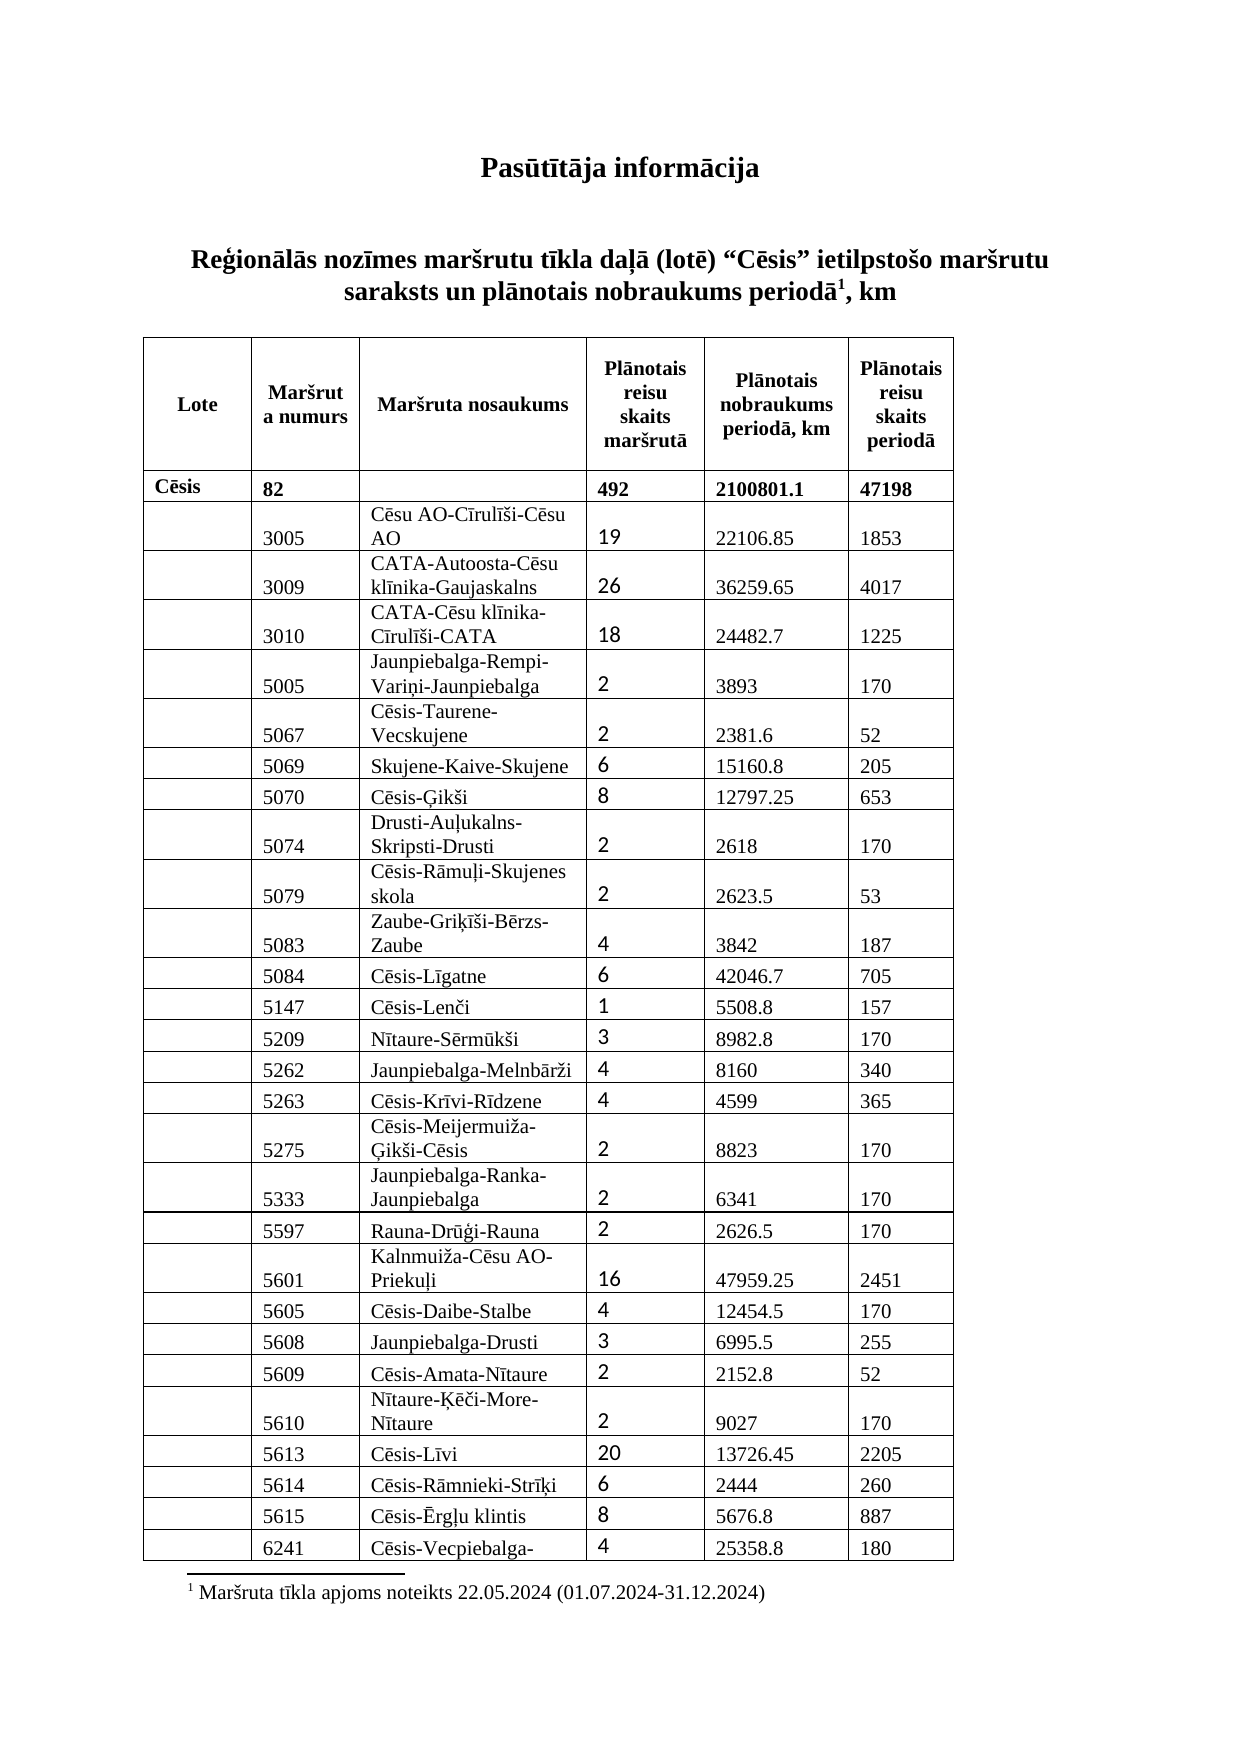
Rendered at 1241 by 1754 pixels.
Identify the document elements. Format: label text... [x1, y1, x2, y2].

table_cell 5074 [252, 810, 359, 858]
table_cell [144, 1213, 251, 1243]
table_cell Kalnmuiža-Cēsu AO-Priekuļi [360, 1244, 586, 1292]
table_header Plānotais nobraukums periodā, km [705, 338, 848, 470]
table_cell 6 [587, 748, 704, 778]
table_cell 187 [849, 909, 953, 957]
table_cell 5070 [252, 779, 359, 809]
table_cell Cēsis-Ērgļu klintis [360, 1498, 586, 1528]
table_cell Cēsis-Meijermuiža-Ģikši-Cēsis [360, 1114, 586, 1162]
table_cell 6 [587, 1467, 704, 1497]
table_cell Cēsis-Krīvi-Rīdzene [360, 1083, 586, 1113]
table_cell [144, 699, 251, 747]
table_cell 13726.45 [705, 1436, 848, 1466]
table_cell Cēsis-Daibe-Stalbe [360, 1293, 586, 1323]
table_cell 15160.8 [705, 748, 848, 778]
table_cell 2 [587, 1213, 704, 1243]
table_cell [144, 1387, 251, 1435]
table_cell 6241 [252, 1530, 359, 1560]
table_header Lote [144, 338, 251, 470]
table_cell 5605 [252, 1293, 359, 1323]
table_cell 2 [587, 810, 704, 858]
table_cell 157 [849, 989, 953, 1019]
table_cell Cēsis [144, 471, 251, 501]
table_cell 5601 [252, 1244, 359, 1292]
table_cell 2444 [705, 1467, 848, 1497]
table_cell CATA-Autoosta-Cēsu klīnika-Gaujaskalns [360, 551, 586, 599]
table_cell 180 [849, 1530, 953, 1560]
table_cell Jaunpiebalga-Melnbārži [360, 1052, 586, 1082]
table_cell [144, 1020, 251, 1051]
table_cell 5079 [252, 860, 359, 908]
table_cell 2 [587, 1387, 704, 1435]
table_cell [144, 1324, 251, 1354]
table_cell 2205 [849, 1436, 953, 1466]
table_cell Nītaure-Sērmūkši [360, 1020, 586, 1051]
table_cell 205 [849, 748, 953, 778]
table_cell [144, 600, 251, 648]
table_cell 5084 [252, 958, 359, 988]
table_cell [144, 810, 251, 858]
table_header Maršruta numurs [252, 338, 359, 470]
table_cell 82 [252, 471, 359, 501]
table_cell [144, 1163, 251, 1211]
table_cell [144, 779, 251, 809]
table_cell 260 [849, 1467, 953, 1497]
table_cell 170 [849, 1020, 953, 1051]
table_cell [144, 748, 251, 778]
table_cell 170 [849, 810, 953, 858]
table_cell [144, 1530, 251, 1560]
table_cell 170 [849, 1387, 953, 1435]
table_cell 5005 [252, 650, 359, 698]
table_cell [144, 1293, 251, 1323]
table_cell 170 [849, 650, 953, 698]
table_cell 8823 [705, 1114, 848, 1162]
table_cell 5615 [252, 1498, 359, 1528]
table_cell 2 [587, 1114, 704, 1162]
table_cell 25358.8 [705, 1530, 848, 1560]
table_cell 2152.8 [705, 1355, 848, 1386]
table_cell 5597 [252, 1213, 359, 1243]
table_cell 52 [849, 1355, 953, 1386]
table_cell 4017 [849, 551, 953, 599]
table_cell 36259.65 [705, 551, 848, 599]
table_cell 887 [849, 1498, 953, 1528]
table_cell 1225 [849, 600, 953, 648]
table_cell [144, 1114, 251, 1162]
table_cell CATA-Cēsu klīnika-Cīrulīši-CATA [360, 600, 586, 648]
table_cell 5613 [252, 1436, 359, 1466]
table_cell 3009 [252, 551, 359, 599]
table_cell 26 [587, 551, 704, 599]
table_cell 5083 [252, 909, 359, 957]
table_cell 19 [587, 502, 704, 550]
table_cell 8 [587, 1498, 704, 1528]
table_cell 9027 [705, 1387, 848, 1435]
table_cell 3010 [252, 600, 359, 648]
table_cell 3 [587, 1324, 704, 1354]
table_cell 340 [849, 1052, 953, 1082]
table_cell 24482.7 [705, 600, 848, 648]
table_cell 4 [587, 1083, 704, 1113]
table_cell 705 [849, 958, 953, 988]
table_cell [144, 1467, 251, 1497]
table_cell Nītaure-Ķēči-More-Nītaure [360, 1387, 586, 1435]
table_cell Zaube-Griķīši-Bērzs-Zaube [360, 909, 586, 957]
table_cell Cēsis-Rāmuļi-Skujenes skola [360, 860, 586, 908]
table_cell [144, 1436, 251, 1466]
table_cell 5067 [252, 699, 359, 747]
table_cell 2618 [705, 810, 848, 858]
table_cell 4 [587, 1530, 704, 1560]
table_cell 4599 [705, 1083, 848, 1113]
table_cell Cēsis-Rāmnieki-Strīķi [360, 1467, 586, 1497]
table_cell 170 [849, 1163, 953, 1211]
table_cell 6 [587, 958, 704, 988]
table_cell 5614 [252, 1467, 359, 1497]
table_cell 4 [587, 1052, 704, 1082]
table_cell 4 [587, 1293, 704, 1323]
table_cell 365 [849, 1083, 953, 1113]
table_cell 5610 [252, 1387, 359, 1435]
table_header Plānotais reisu skaits periodā [849, 338, 953, 470]
table_cell 1 [587, 989, 704, 1019]
table_cell Drusti-Auļukalns-Skripsti-Drusti [360, 810, 586, 858]
table_cell Cēsis-Lenči [360, 989, 586, 1019]
table_cell 6341 [705, 1163, 848, 1211]
table_cell 16 [587, 1244, 704, 1292]
table_cell 5263 [252, 1083, 359, 1113]
table_cell [144, 1052, 251, 1082]
table_cell 5508.8 [705, 989, 848, 1019]
table_cell [144, 989, 251, 1019]
table_cell 170 [849, 1293, 953, 1323]
text Pasūtītāja informācija [187, 150, 1053, 183]
table_cell 170 [849, 1114, 953, 1162]
table_cell [144, 551, 251, 599]
table_cell 5608 [252, 1324, 359, 1354]
table_cell 2 [587, 1355, 704, 1386]
table_cell 4 [587, 909, 704, 957]
table_cell 12797.25 [705, 779, 848, 809]
table_cell 5147 [252, 989, 359, 1019]
table_cell 2451 [849, 1244, 953, 1292]
table_cell [144, 958, 251, 988]
table_cell 5209 [252, 1020, 359, 1051]
table_cell [144, 1498, 251, 1528]
table_cell 52 [849, 699, 953, 747]
table_cell 2381.6 [705, 699, 848, 747]
table_cell 2 [587, 650, 704, 698]
table_cell 20 [587, 1436, 704, 1466]
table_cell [360, 1530, 586, 1560]
table_cell 47959.25 [705, 1244, 848, 1292]
table_cell 3005 [252, 502, 359, 550]
table_cell 8160 [705, 1052, 848, 1082]
table_cell 3842 [705, 909, 848, 957]
table_cell [144, 1244, 251, 1292]
table_cell 42046.7 [705, 958, 848, 988]
table_cell 5275 [252, 1114, 359, 1162]
table_cell 2 [587, 1163, 704, 1211]
table_cell [144, 909, 251, 957]
table_cell 653 [849, 779, 953, 809]
table_cell 47198 [849, 471, 953, 501]
table_header Maršruta nosaukums [360, 338, 586, 470]
table_cell 2 [587, 860, 704, 908]
table_cell 8 [587, 779, 704, 809]
table_cell 5333 [252, 1163, 359, 1211]
table_cell 3893 [705, 650, 848, 698]
table_cell 12454.5 [705, 1293, 848, 1323]
table_cell Jaunpiebalga-Drusti [360, 1324, 586, 1354]
table_cell 5262 [252, 1052, 359, 1082]
table_cell [144, 650, 251, 698]
table_cell 3 [587, 1020, 704, 1051]
table_cell [144, 1083, 251, 1113]
table_cell 492 [587, 471, 704, 501]
table_cell [144, 860, 251, 908]
table_cell 2100801.1 [705, 471, 848, 501]
table_cell Cēsis-Amata-Nītaure [360, 1355, 586, 1386]
table_cell Cēsis-Līgatne [360, 958, 586, 988]
table_cell 5609 [252, 1355, 359, 1386]
table_cell Rauna-Drūģi-Rauna [360, 1213, 586, 1243]
table_header Plānotais reisu skaits maršrutā [587, 338, 704, 470]
table_cell [144, 1355, 251, 1386]
table_cell 18 [587, 600, 704, 648]
table_cell 8982.8 [705, 1020, 848, 1051]
table_cell Skujene-Kaive-Skujene [360, 748, 586, 778]
table_cell 2623.5 [705, 860, 848, 908]
table_cell Cēsu AO-Cīrulīši-Cēsu AO [360, 502, 586, 550]
table_cell 5069 [252, 748, 359, 778]
table_cell [360, 471, 586, 501]
table_cell 1853 [849, 502, 953, 550]
table_cell 2626.5 [705, 1213, 848, 1243]
table_cell 6995.5 [705, 1324, 848, 1354]
table_cell 5676.8 [705, 1498, 848, 1528]
table_cell Cēsis-Taurene-Vecskujene [360, 699, 586, 747]
table_cell [144, 502, 251, 550]
table_cell Jaunpiebalga-Rempi-Variņi-Jaunpiebalga [360, 650, 586, 698]
table_cell 53 [849, 860, 953, 908]
table_cell 170 [849, 1213, 953, 1243]
table_cell Jaunpiebalga-Ranka-Jaunpiebalga [360, 1163, 586, 1211]
table_cell 2 [587, 699, 704, 747]
table_cell Cēsis-Līvi [360, 1436, 586, 1466]
table_cell 255 [849, 1324, 953, 1354]
table_cell 22106.85 [705, 502, 848, 550]
text Reģionālās nozīmes maršrutu tīkla daļā (lotē) “Cēsis” ietilpstošo maršrutu saraksts un plānotais nobraukums periodā, km [187, 243, 1053, 306]
table_cell Cēsis-Ģikši [360, 779, 586, 809]
